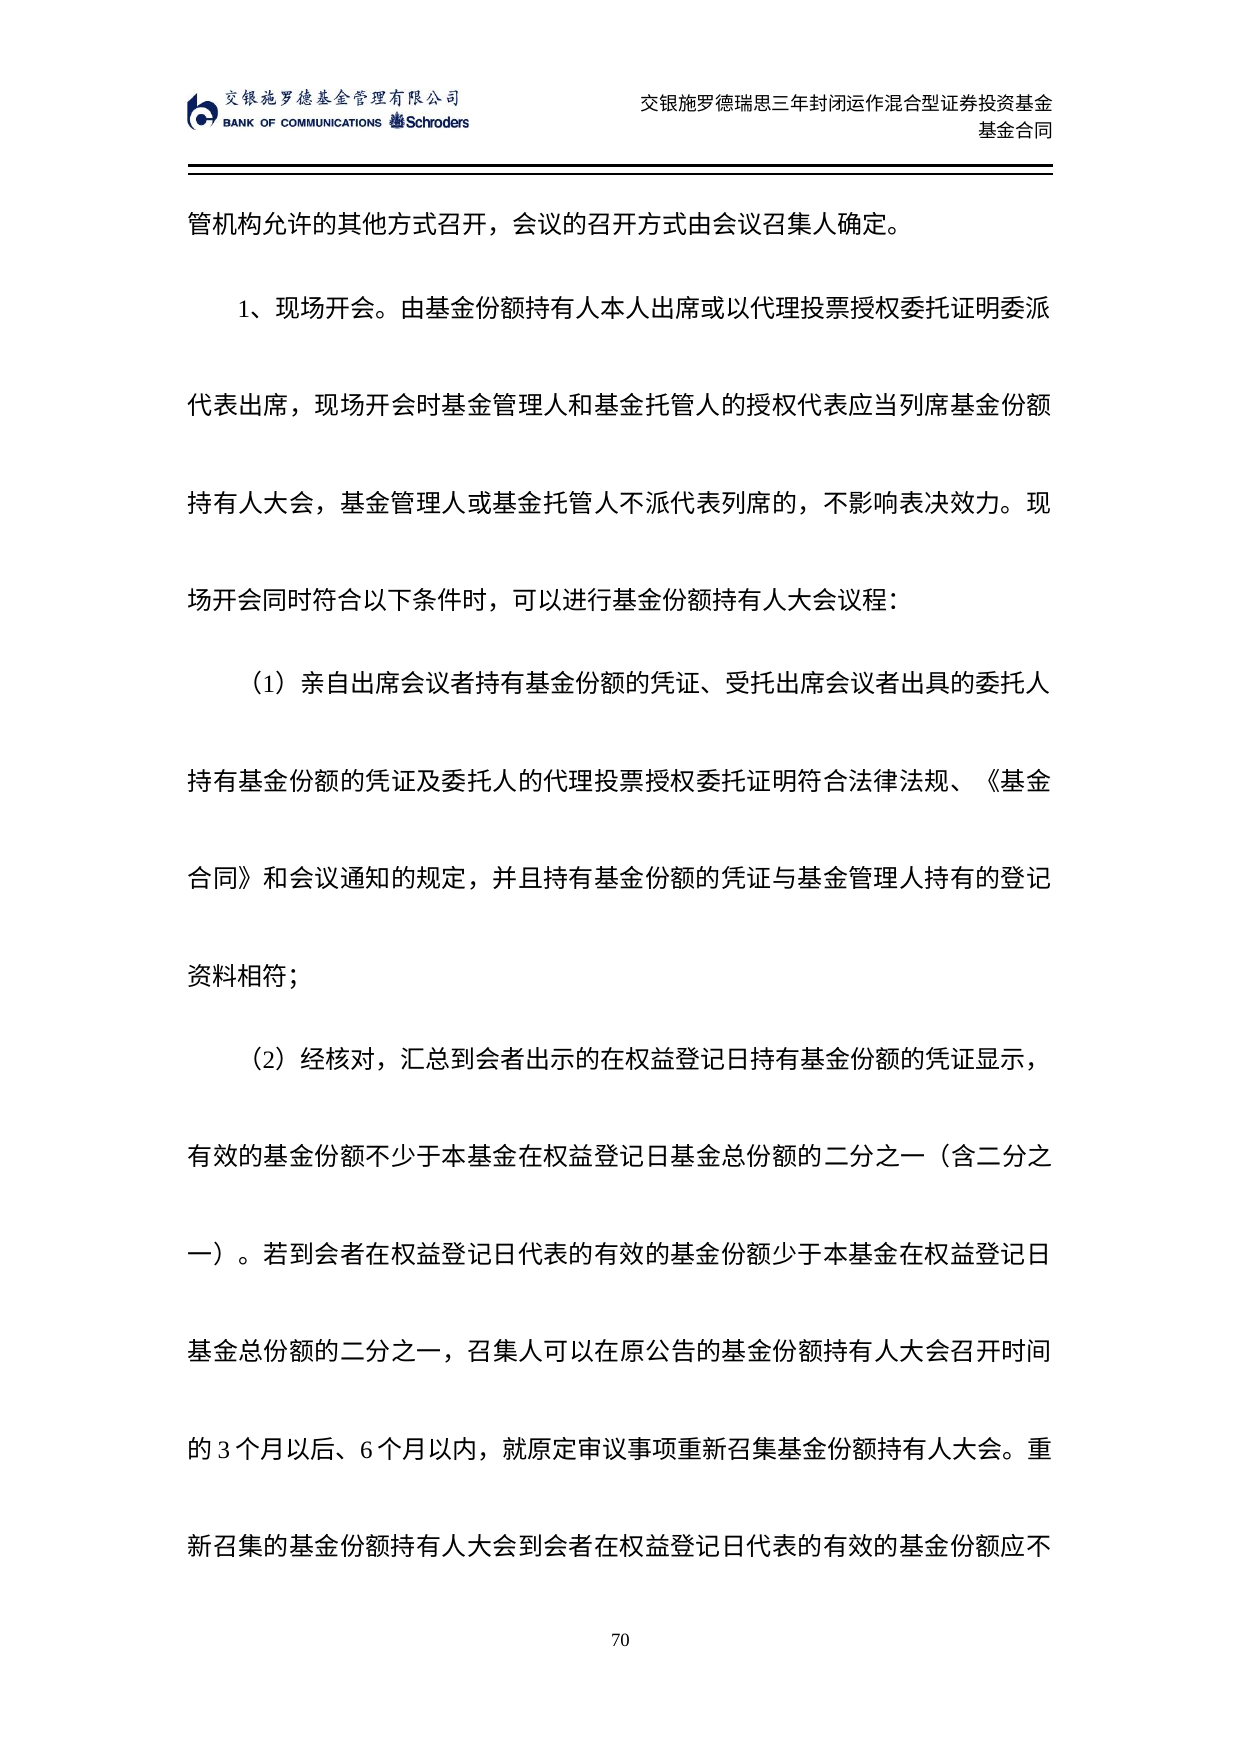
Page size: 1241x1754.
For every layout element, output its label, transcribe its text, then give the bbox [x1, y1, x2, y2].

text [187, 1025, 1053, 1577]
picture [187, 89, 469, 130]
text （1）亲自出席会议者持有基金份额的凭证、受托出席会议者出具的委托人持有基金份额的凭证及委托人的代理投票授权委托证明符合法律法规、《基金合同》和会议通知的规定，并且持有基金份额的凭证与基金管理人持有的登记资料相符； [187, 649, 1053, 1007]
text 1、现场开会。由基金份额持有人本人出席或以代理投票授权委托证明委派代表出席，现场开会时基金管理人和基金托管人的授权代表应当列席基金份额持有人大会，基金管理人或基金托管人不派代表列席的，不影响表决效力。现场开会同时符合以下条件时，可以进行基金份额持有人大会议程： [187, 274, 1053, 631]
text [187, 191, 1053, 256]
